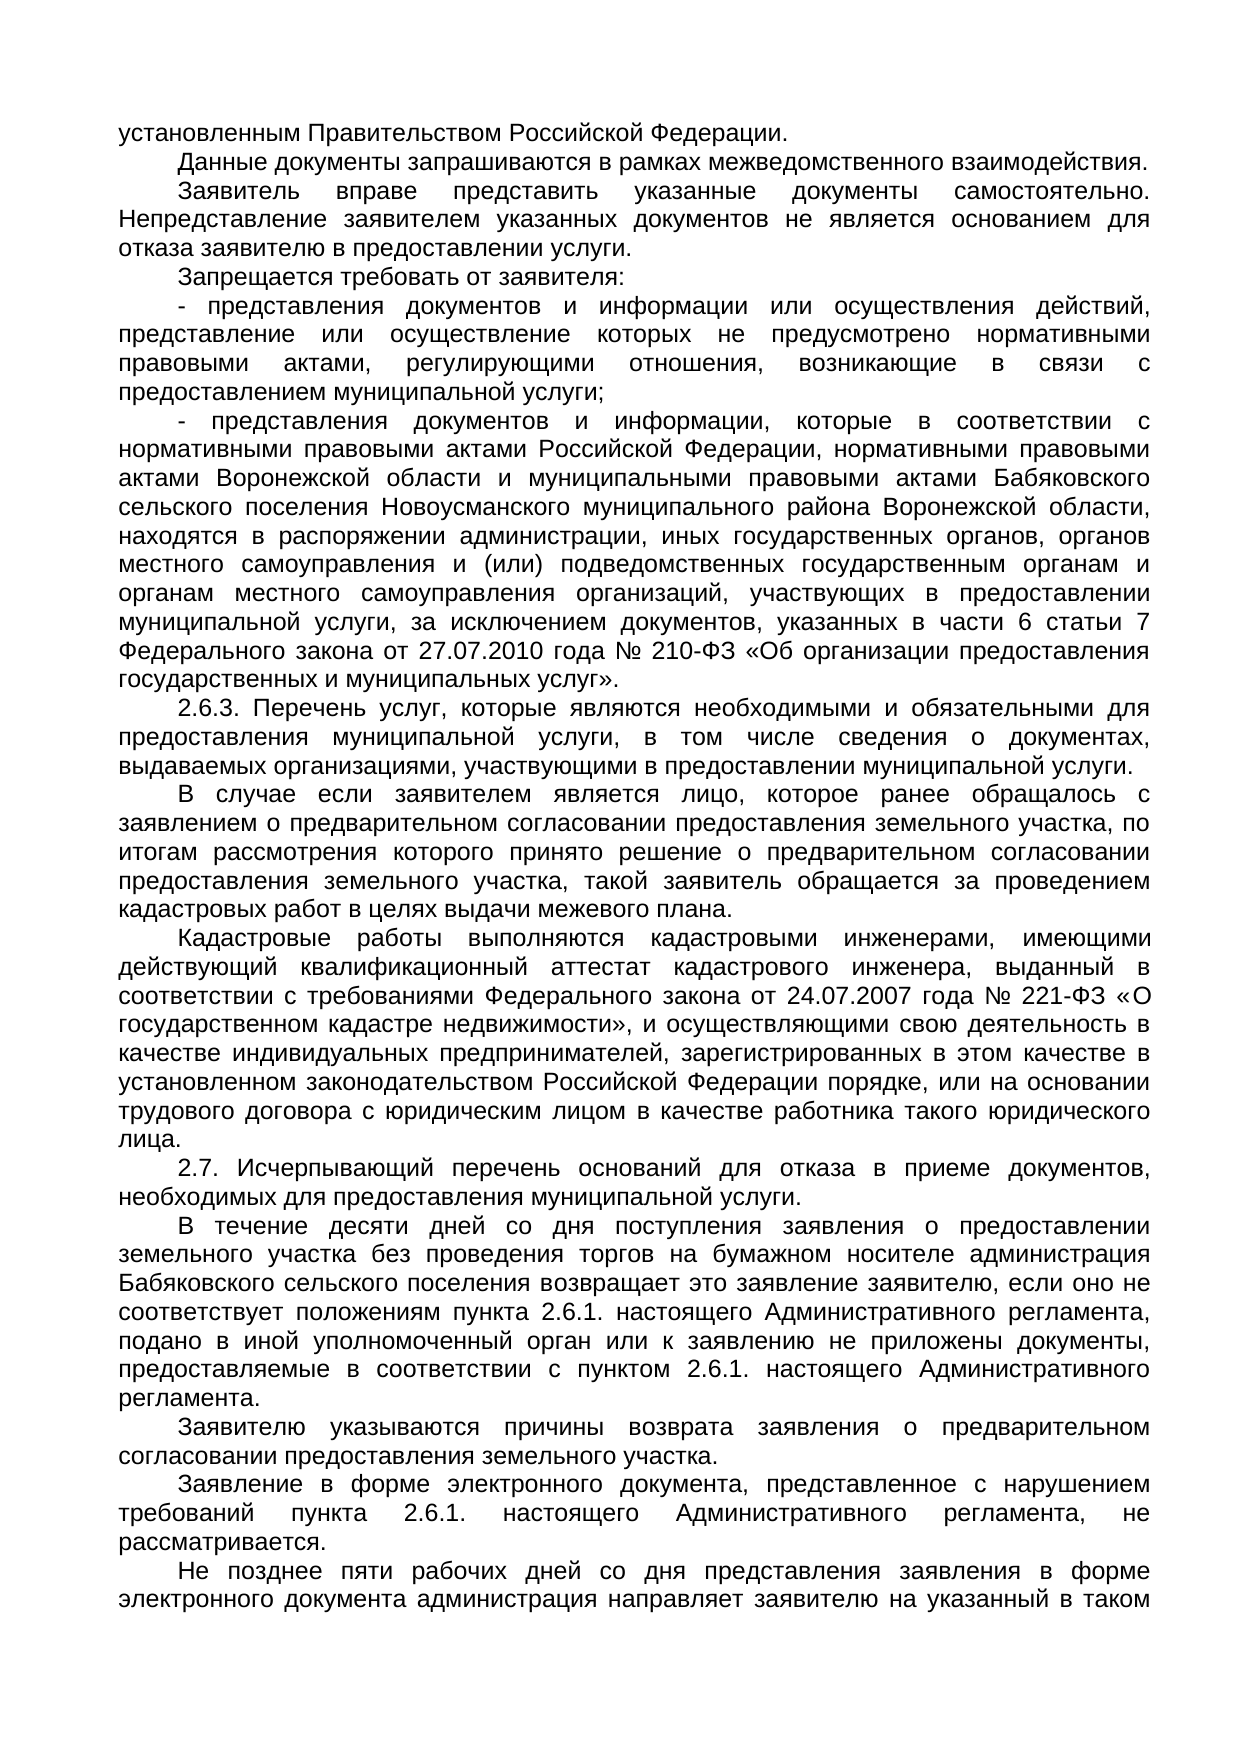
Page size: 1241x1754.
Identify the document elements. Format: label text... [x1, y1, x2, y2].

text В течение десяти дней со дня поступления заявления о предоставлении земельного участка без проведения торгов на бумажном носителе администрация Бабяковского сельского поселения возвращает это заявление заявителю, если оно не соответствует положениям пункта 2.6.1. настоящего Административного регламента, подано в иной уполномоченный орган или к заявлению не приложены документы, предоставляемые в соответствии с пунктом 2.6.1. настоящего Административного регламента. [118, 1211, 1152, 1412]
text Заявление в форме электронного документа, представленное с нарушением требований пункта 2.6.1. настоящего Административного регламента, не рассматривается. [118, 1469, 1152, 1556]
text В случае если заявителем является лицо, которое ранее обращалось с заявлением о предварительном согласовании предоставления земельного участка, по итогам рассмотрения которого принято решение о предварительном согласовании предоставления земельного участка, такой заявитель обращается за проведением кадастровых работ в целях выдачи межевого плана. [118, 779, 1152, 923]
text Заявитель вправе представить указанные документы самостоятельно. Непредставление заявителем указанных документов не является основанием для отказа заявителю в предоставлении услуги. [118, 176, 1152, 262]
text Заявителю указываются причины возврата заявления о предварительном согласовании предоставления земельного участка. [118, 1412, 1152, 1469]
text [118, 1556, 1152, 1613]
text Запрещается требовать от заявителя: [118, 262, 1152, 291]
text - представления документов и информации или осуществления действий, представление или осуществление которых не предусмотрено нормативными правовыми актами, регулирующими отношения, возникающие в связи с предоставлением муниципальной услуги; [118, 291, 1152, 406]
text 2.7. Исчерпывающий перечень оснований для отказа в приеме документов, необходимых для предоставления муниципальной услуги. [118, 1153, 1152, 1211]
text 2.6.3. Перечень услуг, которые являются необходимыми и обязательными для предоставления муниципальной услуги, в том числе сведения о документах, выдаваемых организациями, участвующими в предоставлении муниципальной услуги. [118, 693, 1152, 779]
text Кадастровые работы выполняются кадастровыми инженерами, имеющими действующий квалификационный аттестат кадастрового инженера, выданный в соответствии с требованиями Федерального закона от 24.07.2007 года № 221-ФЗ «О государственном кадастре недвижимости», и осуществляющими свою деятельность в качестве индивидуальных предпринимателей, зарегистрированных в этом качестве в установленном законодательством Российской Федерации порядке, или на основании трудового договора с юридическим лицом в качестве работника такого юридического лица. [118, 923, 1152, 1153]
text Данные документы запрашиваются в рамках межведомственного взаимодействия. [118, 147, 1152, 176]
text - представления документов и информации, которые в соответствии с нормативными правовыми актами Российской Федерации, нормативными правовыми актами Воронежской области и муниципальными правовыми актами Бабяковского сельского поселения Новоусманского муниципального района Воронежской области, находятся в распоряжении администрации, иных государственных органов, органов местного самоуправления и (или) подведомственных государственным органам и органам местного самоуправления организаций, участвующих в предоставлении муниципальной услуги, за исключением документов, указанных в части 6 статьи 7 Федерального закона от 27.07.2010 года № 210-ФЗ «Об организации предоставления государственных и муниципальных услуг». [118, 406, 1152, 693]
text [118, 118, 1152, 147]
